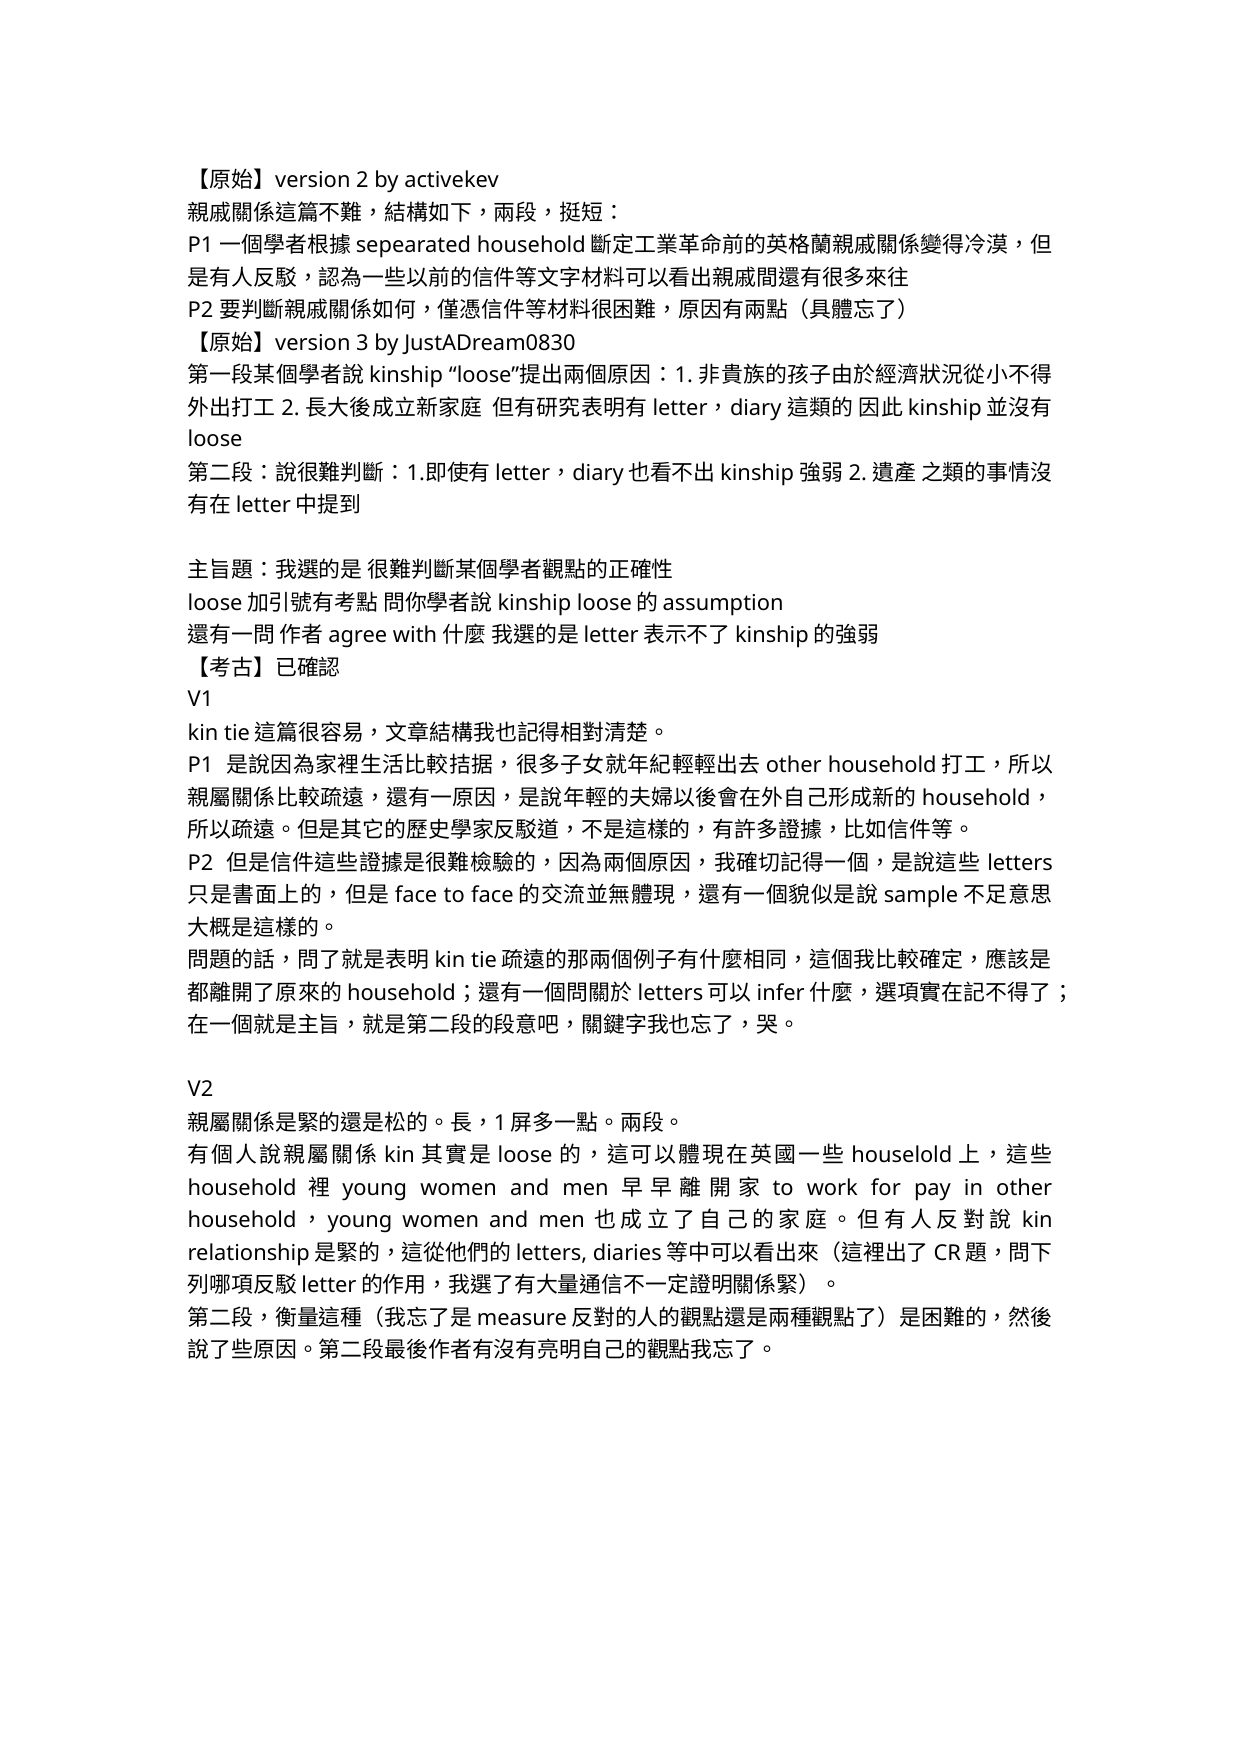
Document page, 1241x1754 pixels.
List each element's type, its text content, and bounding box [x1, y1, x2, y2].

text 【原始】version 2 by activekev [187, 162, 1053, 194]
text 【考古】已確認 [187, 649, 1053, 682]
text 親屬關係是緊的還是松的。長，1屏多一點。兩段。 [187, 1104, 1053, 1137]
text 【原始】version 3 by JustADream0830 [187, 324, 1053, 357]
text loose加引號有考點 問你學者說 kinship loose的assumption [187, 584, 1053, 617]
text P2 但是信件這些證據是很難檢驗的，因為兩個原因，我確切記得一個，是說這些letters只是書面上的，但是face to face的交流並無體現，還有一個貌似是說sample不足意思大概是這樣的。 [187, 844, 1053, 942]
text 第一段某個學者說kinship “loose”提出兩個原因：1. 非貴族的孩子由於經濟狀況從小不得外出打工 2. 長大後成立新家庭 但有研究表明有letter，diary 這類的 因此kinship並沒有loose [187, 357, 1053, 454]
text 第二段，衡量這種（我忘了是measure反對的人的觀點還是兩種觀點了）是困難的，然後說了些原因。第二段最後作者有沒有亮明自己的觀點我忘了。 [187, 1299, 1053, 1364]
text kin tie這篇很容易，文章結構我也記得相對清楚。 [187, 714, 1053, 747]
text V1 [187, 682, 1053, 714]
text 問題的話，問了就是表明kin tie疏遠的那兩個例子有什麼相同，這個我比較確定，應該是都離開了原來的household；還有一個問關於letters可以infer什麼，選項實在記不得了；在一個就是主旨，就是第二段的段意吧，關鍵字我也忘了，哭。 [187, 942, 1053, 1039]
text 有個人說親屬關係kin其實是loose的，這可以體現在英國一些houselold上，這些household裡young women and men早早離開家to work for pay in other household，young women and men也成立了自己的家庭。但有人反對說kin relationship是緊的，這從他們的letters, diaries等中可以看出來（這裡出了CR題，問下列哪項反駁letter的作用，我選了有大量通信不一定證明關係緊）。 [187, 1137, 1053, 1299]
text V2 [187, 1072, 1053, 1104]
text 主旨題：我選的是 很難判斷某個學者觀點的正確性 [187, 552, 1053, 584]
text 還有一問 作者agree with 什麼 我選的是letter表示不了kinship的強弱 [187, 617, 1053, 649]
text 第二段：說很難判斷：1.即使有letter，diary也看不出kinship 強弱 2. 遺產 之類的事情沒有在letter中提到 [187, 454, 1053, 519]
text P1 是說因為家裡生活比較拮据，很多子女就年紀輕輕出去other household打工，所以親屬關係比較疏遠，還有一原因，是說年輕的夫婦以後會在外自己形成新的household，所以疏遠。但是其它的歷史學家反駁道，不是這樣的，有許多證據，比如信件等。 [187, 747, 1053, 844]
text 親戚關係這篇不難，結構如下，兩段，挺短： [187, 194, 1053, 227]
text P1 一個學者根據sepearated household斷定工業革命前的英格蘭親戚關係變得冷漠，但是有人反駁，認為一些以前的信件等文字材料可以看出親戚間還有很多來往 [187, 227, 1053, 292]
text P2 要判斷親戚關係如何，僅憑信件等材料很困難，原因有兩點（具體忘了） [187, 292, 1053, 324]
